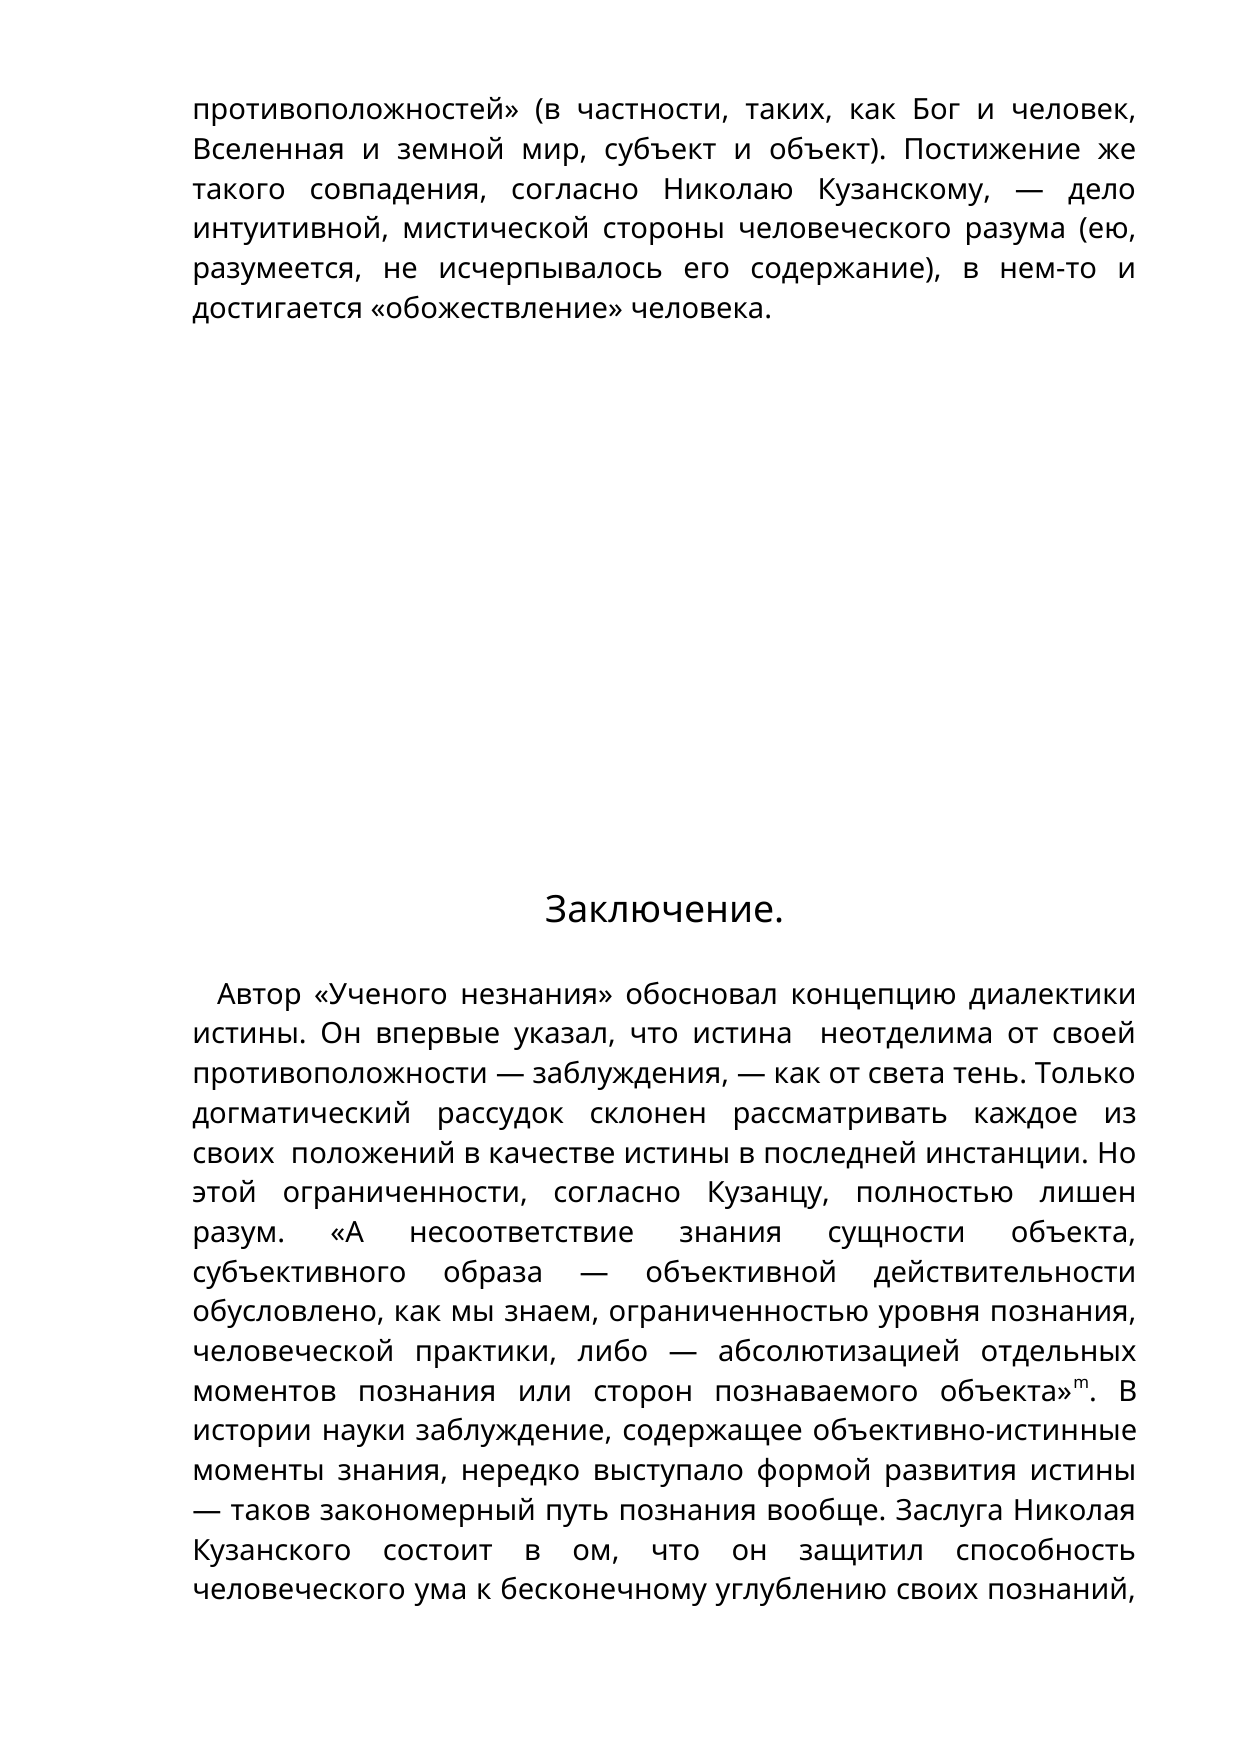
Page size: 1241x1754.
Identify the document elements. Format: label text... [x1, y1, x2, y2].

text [192, 89, 1137, 327]
text Заключение. [192, 882, 1137, 933]
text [192, 973, 1137, 1608]
